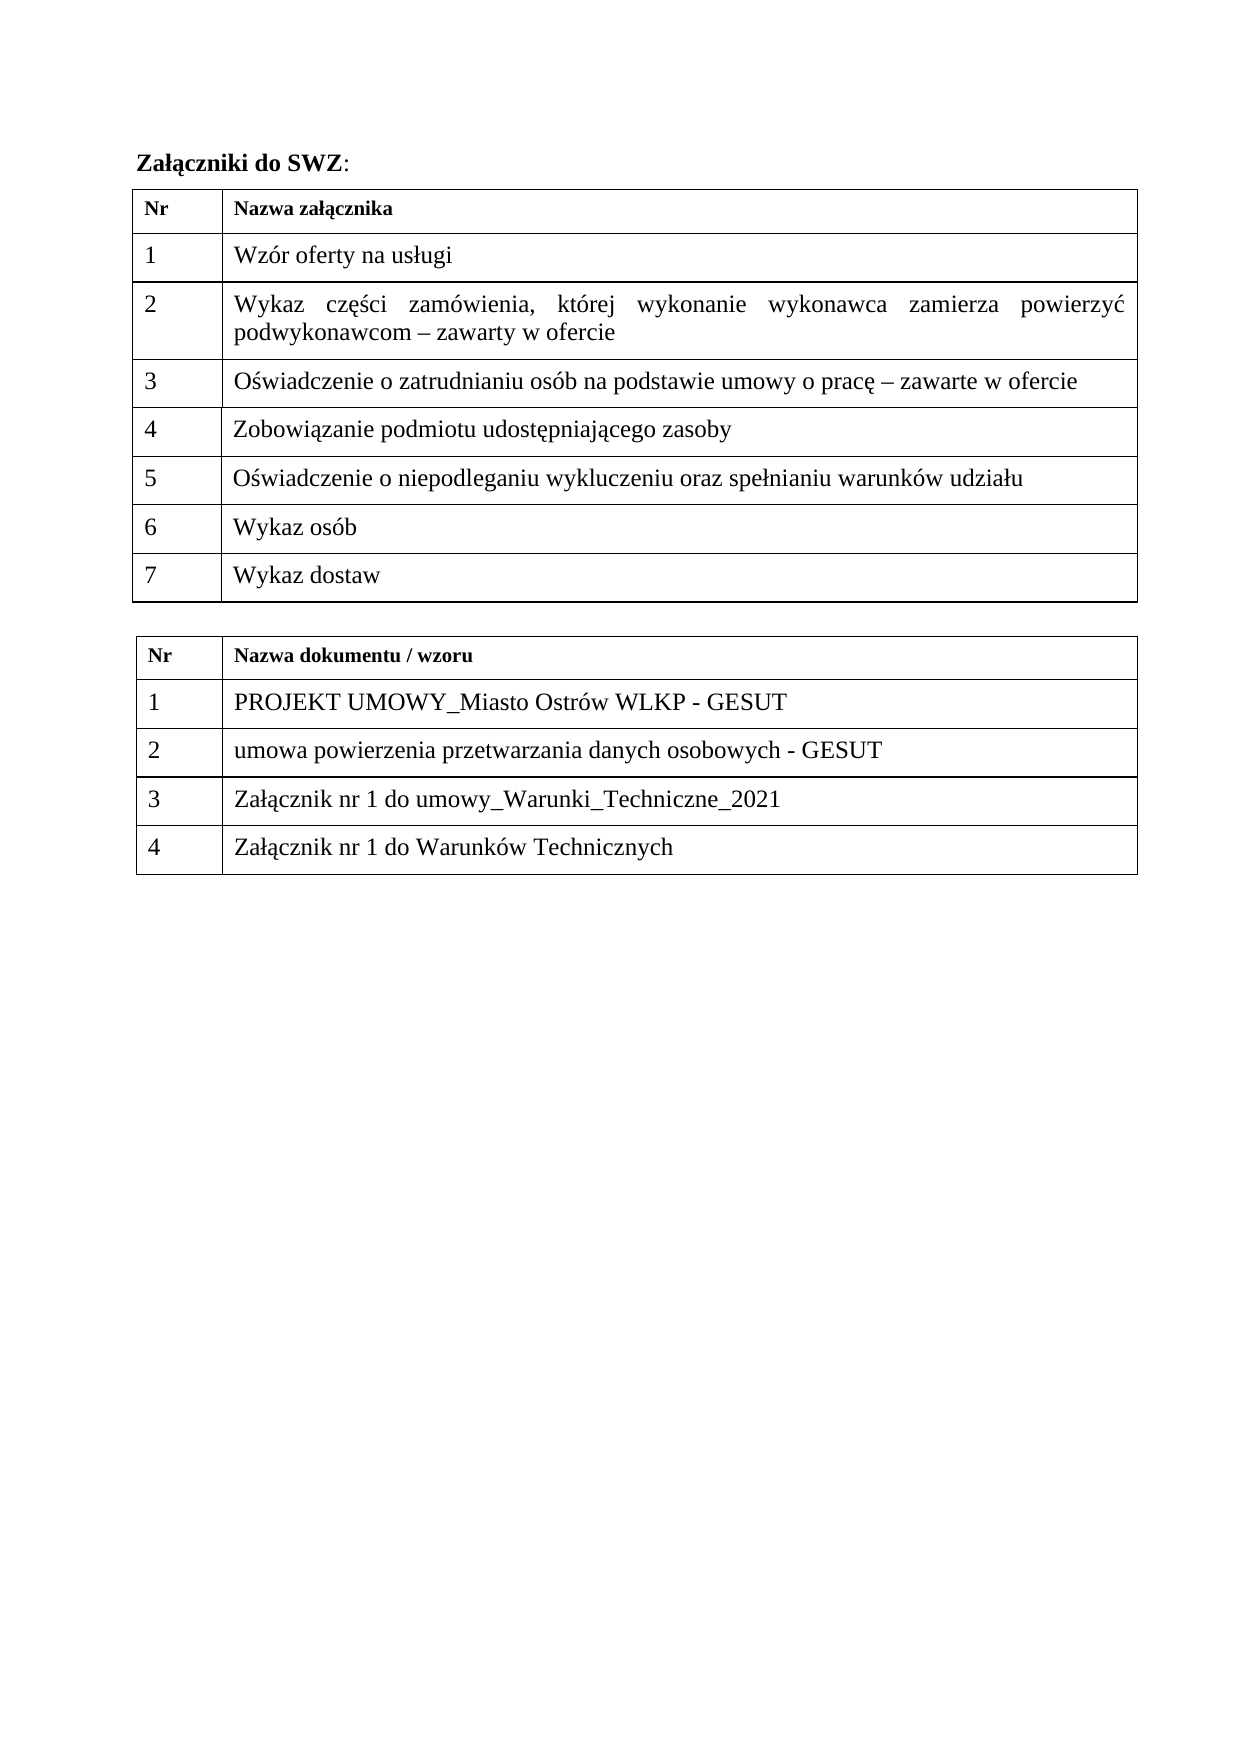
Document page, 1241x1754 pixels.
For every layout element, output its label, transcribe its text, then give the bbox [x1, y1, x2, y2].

table_header Nazwa dokumentu / wzoru [223, 637, 1137, 679]
table_header Nr [137, 637, 222, 679]
table_cell 7 [133, 554, 221, 601]
table_cell 5 [133, 457, 221, 504]
table_cell Wykaz dostaw [222, 554, 1137, 601]
table_cell 1 [137, 680, 222, 728]
table_cell Załącznik nr 1 do umowy_Warunki_Techniczne_2021 [223, 778, 1137, 825]
table_cell PROJEKT UMOWY_Miasto Ostrów WLKP - GESUT [223, 680, 1137, 728]
table_cell Załącznik nr 1 do Warunków Technicznych [223, 826, 1137, 873]
table_cell 2 [133, 283, 222, 359]
table_cell 1 [133, 234, 222, 281]
table_header Nr [133, 190, 222, 233]
table_cell Wzór oferty na usługi [223, 234, 1137, 281]
table_cell Wykaz części zamówienia, której wykonanie wykonawca zamierza powierzyć podwykonawcom – zawarty w ofercie [223, 283, 1137, 359]
table_cell Oświadczenie o niepodleganiu wykluczeniu oraz spełnianiu warunków udziału [222, 457, 1137, 504]
table_header Nazwa załącznika [223, 190, 1137, 233]
table_cell Zobowiązanie podmiotu udostępniającego zasoby [222, 408, 1137, 456]
table_cell 2 [137, 729, 222, 776]
table_cell 6 [133, 505, 221, 553]
table_cell Wykaz osób [222, 505, 1137, 553]
table_cell Oświadczenie o zatrudnianiu osób na podstawie umowy o pracę – zawarte w ofercie [223, 360, 1137, 407]
table_cell 4 [133, 408, 221, 456]
table_cell 3 [133, 360, 222, 407]
table_cell 3 [137, 778, 222, 825]
table_cell umowa powierzenia przetwarzania danych osobowych - GESUT [223, 729, 1137, 776]
text Załączniki do SWZ: [136, 148, 1104, 176]
table_cell 4 [137, 826, 222, 873]
